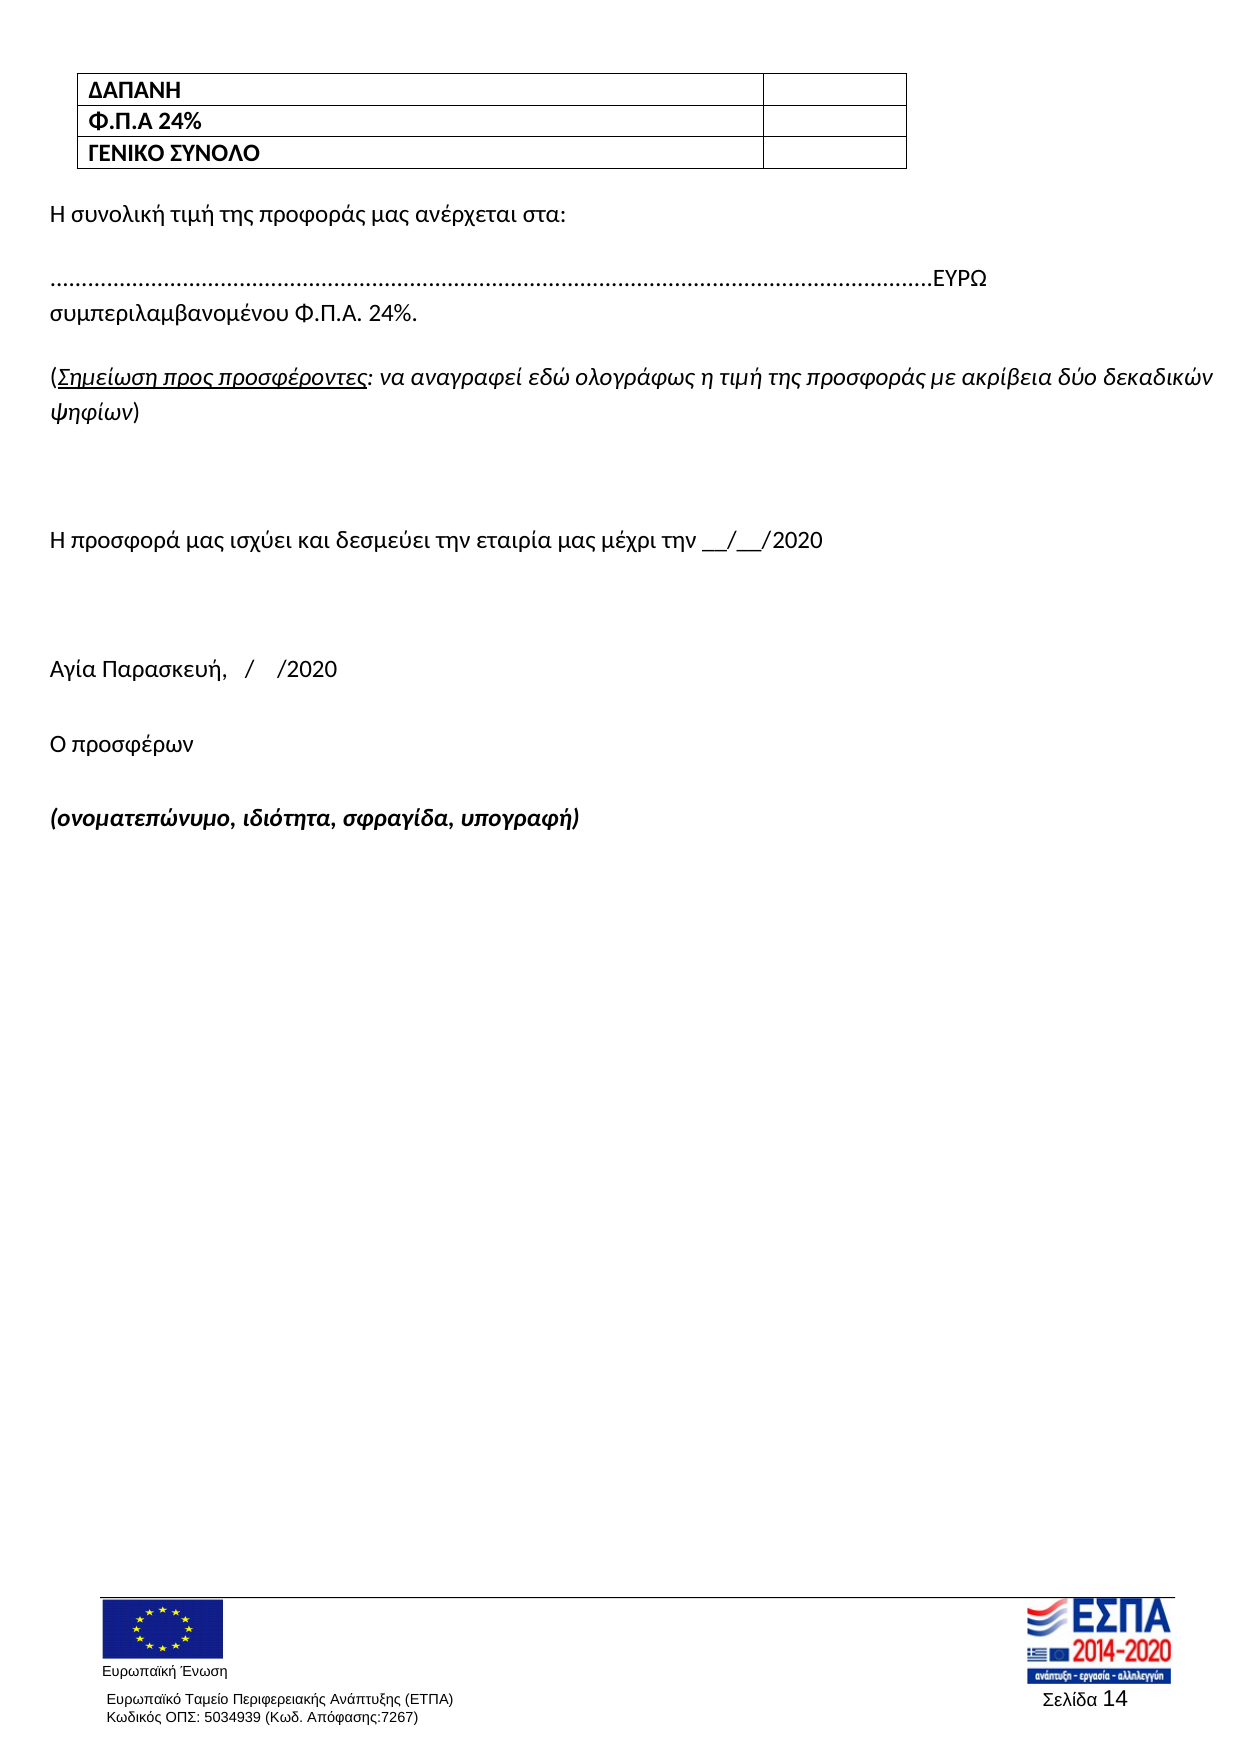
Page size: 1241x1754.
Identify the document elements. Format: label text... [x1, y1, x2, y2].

picture [1027, 1599, 1171, 1684]
text Ο προσφέρων [49, 728, 1228, 758]
table_cell ΔΑΠΑΝΗ [78, 74, 763, 104]
text Η προσφορά μας ισχύει και δεσμεύει την εταιρία μας μέχρι την __/__/2020 [49, 524, 1228, 555]
text ............................................................................................................................................ΕΥΡΩ συμπεριλαμβανομένου Φ.Π.Α. 24%. [49, 262, 1228, 327]
picture [100, 1599, 225, 1660]
table_cell ΓΕΝΙΚΟ ΣΥΝΟΛΟ [78, 137, 763, 168]
text Αγία Παρασκευή, / /2020 [49, 653, 1228, 683]
table_cell [764, 106, 906, 136]
text (Σημείωση προς προσφέροντες: να αναγραφεί εδώ ολογράφως η τιμή της προσφοράς με ακρίβεια δύο δεκαδικών ψηφίων) [49, 361, 1228, 427]
table_cell [764, 137, 906, 168]
text (ονοματεπώνυμο, ιδιότητα, σφραγίδα, υπογραφή) [49, 803, 1228, 833]
text Η συνολική τιμή της προφοράς μας ανέρχεται στα: [49, 198, 1228, 228]
table_cell [764, 74, 906, 104]
table_cell Φ.Π.Α 24% [78, 106, 763, 136]
